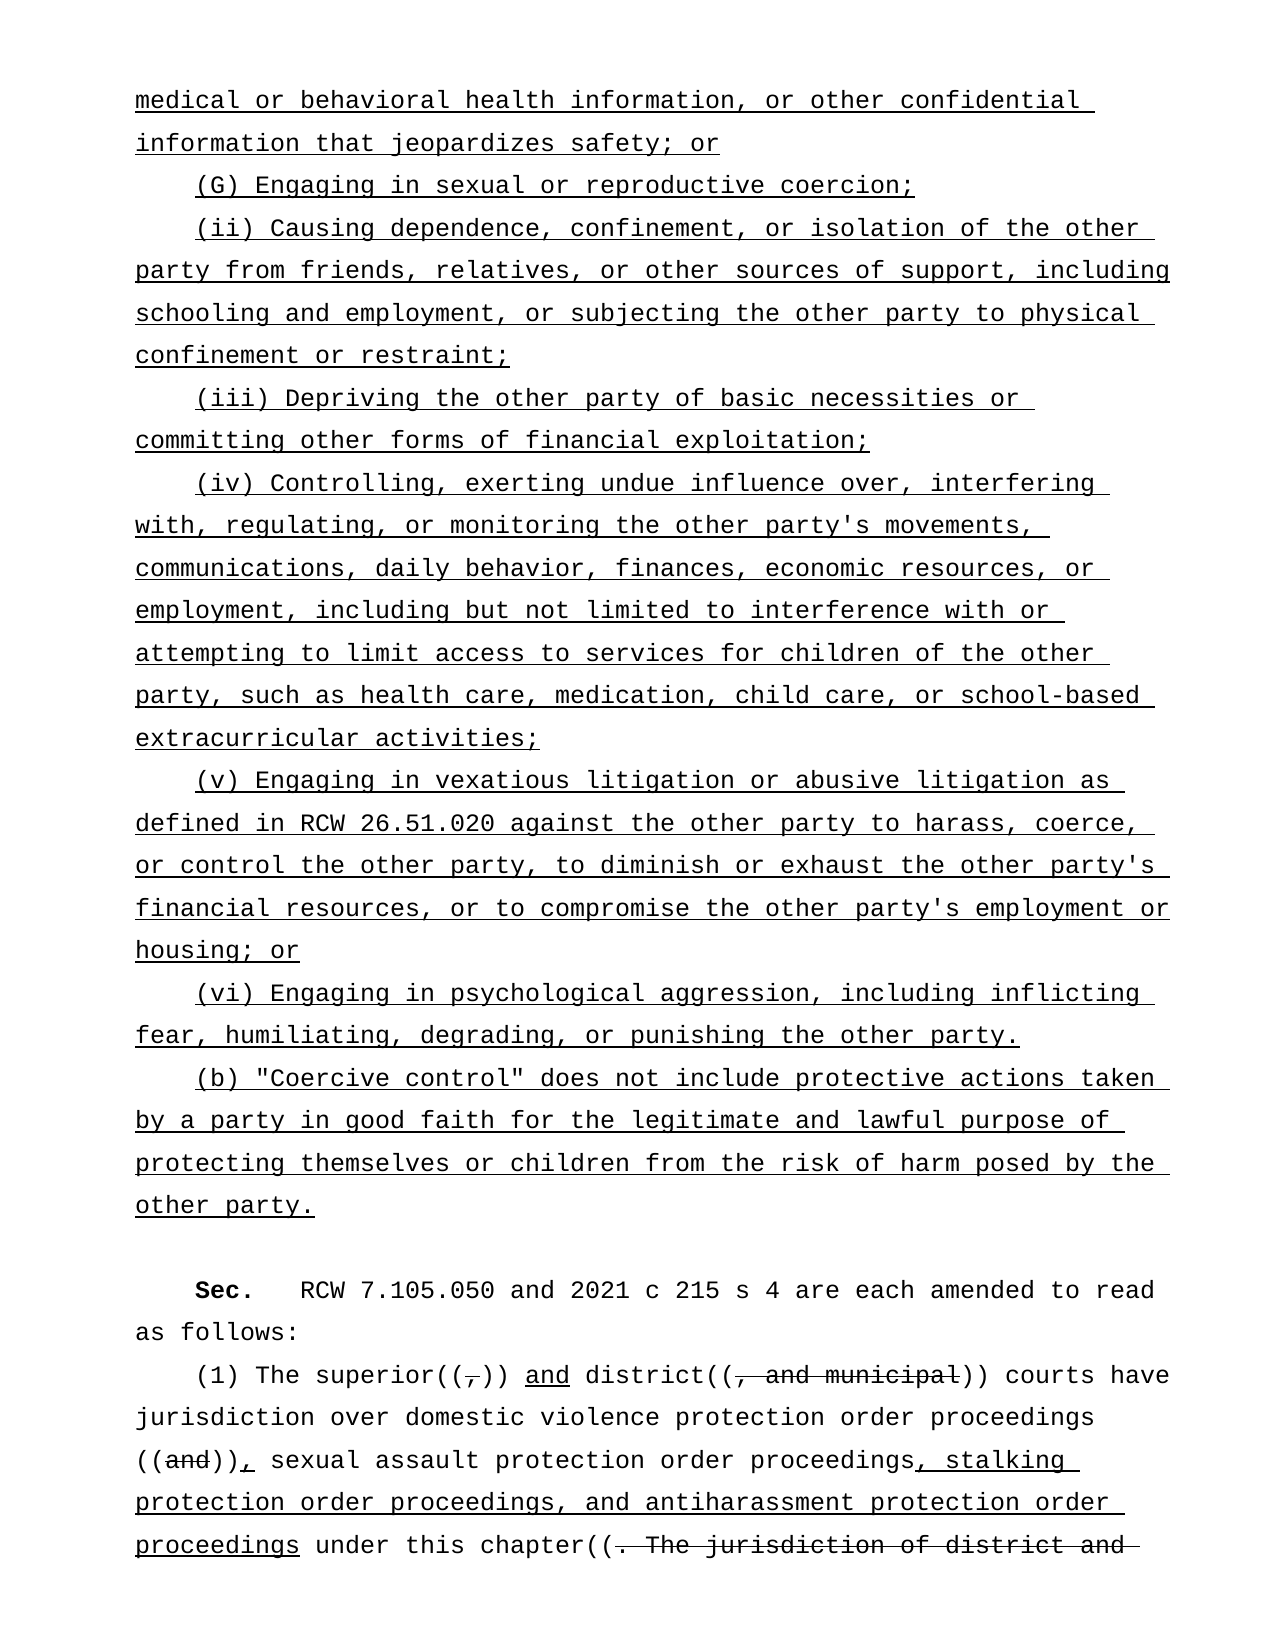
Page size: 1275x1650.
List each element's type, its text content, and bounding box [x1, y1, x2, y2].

text (v) Engaging in vexatious litigation or abusive litigation as defined in RCW 26.51.020 against the other party to harass, coerce, or control the other party, to diminish or exhaust the other party's financial resources, or to compromise the other party's employment or housing; or [135, 755, 1170, 876]
text (v) Engaging in vexatious litigation or abusive litigation as defined in RCW 26.51.020 against the other party to harass, coerce, or control the other party, to diminish or exhaust the other party's financial resources, or to compromise the other party's employment or housing; or [135, 878, 1170, 919]
text Sec. RCW 7.105.050 and 2021 c 215 s 4 are each amended to read as follows: [135, 1264, 1170, 1349]
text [135, 1349, 1170, 1562]
text (vi) Engaging in psychological aggression, including inflicting fear, humiliating, degrading, or punishing the other party. [135, 967, 1170, 1052]
text (ii) Causing dependence, confinement, or isolation of the other party from friends, relatives, or other sources of support, including schooling and employment, or subjecting the other party to physical confinement or restraint; [135, 283, 1170, 372]
text (iv) Controlling, exerting undue influence over, interfering with, regulating, or monitoring the other party's movements, communications, daily behavior, finances, economic resources, or employment, including but not limited to interference with or attempting to limit access to services for children of the other party, such as health care, medication, child care, or school-based extracurricular activities; [135, 457, 1170, 755]
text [135, 75, 1170, 160]
text (b) "Coercive control" does not include protective actions taken by a party in good faith for the legitimate and lawful purpose of protecting themselves or children from the risk of harm posed by the other party. [135, 1175, 1170, 1222]
text (v) Engaging in vexatious litigation or abusive litigation as defined in RCW 26.51.020 against the other party to harass, coerce, or control the other party, to diminish or exhaust the other party's financial resources, or to compromise the other party's employment or housing; or [135, 920, 1170, 967]
text (ii) Causing dependence, confinement, or isolation of the other party from friends, relatives, or other sources of support, including schooling and employment, or subjecting the other party to physical confinement or restraint; [135, 202, 1170, 281]
text (b) "Coercive control" does not include protective actions taken by a party in good faith for the legitimate and lawful purpose of protecting themselves or children from the risk of harm posed by the other party. [135, 1052, 1170, 1174]
text (G) Engaging in sexual or reproductive coercion; [135, 160, 1170, 202]
text (iii) Depriving the other party of basic necessities or committing other forms of financial exploitation; [135, 372, 1170, 457]
